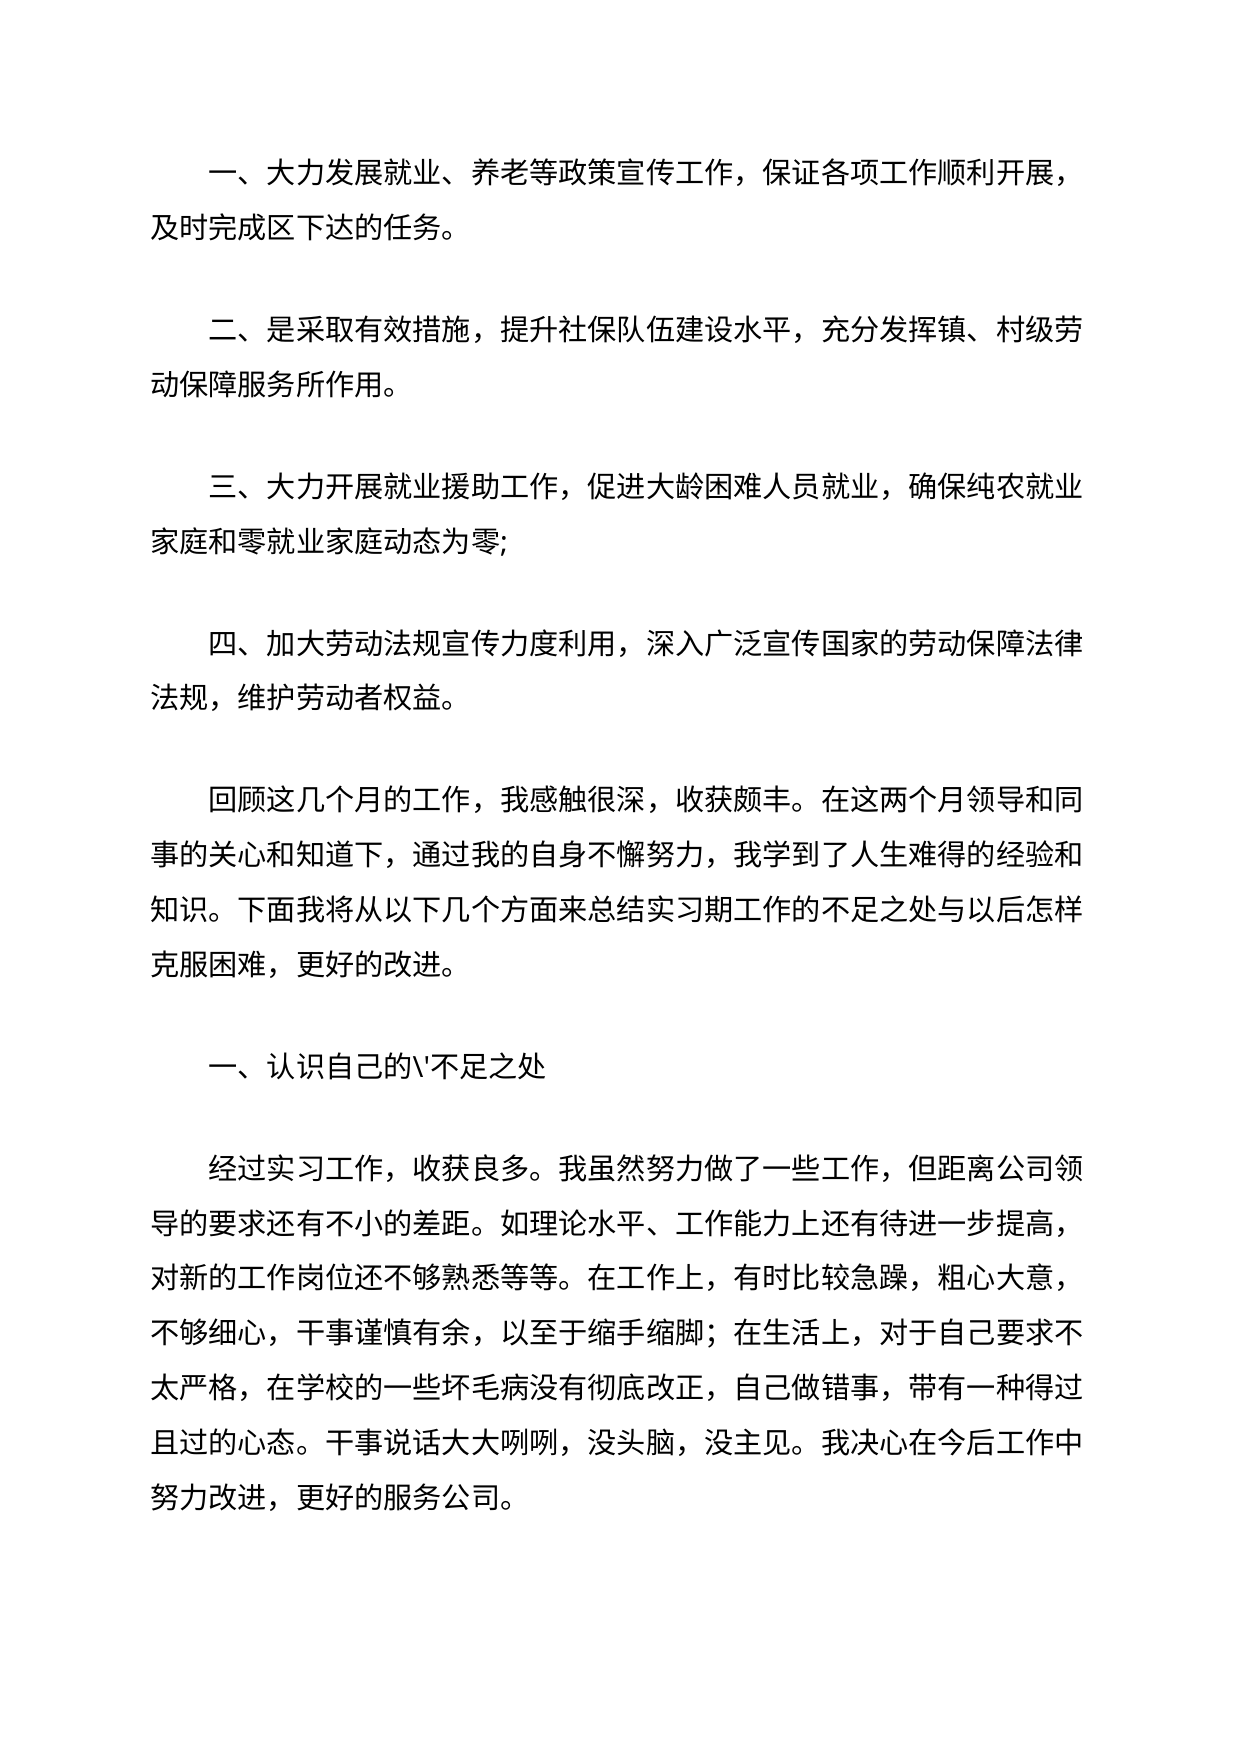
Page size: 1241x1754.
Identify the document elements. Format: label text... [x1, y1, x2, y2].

text 四、加大劳动法规宣传力度利用，深入广泛宣传国家的劳动保障法律法规，维护劳动者权益。 [150, 620, 1090, 717]
text 一、认识自己的\'不足之处 [150, 1043, 1090, 1086]
text 三、大力开展就业援助工作，促进大龄困难人员就业，确保纯农就业家庭和零就业家庭动态为零; [150, 463, 1090, 561]
text 回顾这几个月的工作，我感触很深，收获颇丰。在这两个月领导和同事的关心和知道下，通过我的自身不懈努力，我学到了人生难得的经验和知识。下面我将从以下几个方面来总结实习期工作的不足之处与以后怎样克服困难，更好的改进。 [150, 777, 1090, 984]
text 二、是采取有效措施，提升社保队伍建设水平，充分发挥镇、村级劳动保障服务所作用。 [150, 307, 1090, 404]
text 一、大力发展就业、养老等政策宣传工作，保证各项工作顺利开展，及时完成区下达的任务。 [150, 150, 1090, 247]
text 经过实习工作，收获良多。我虽然努力做了一些工作，但距离公司领导的要求还有不小的差距。如理论水平、工作能力上还有待进一步提高，对新的工作岗位还不够熟悉等等。在工作上，有时比较急躁，粗心大意，不够细心，干事谨慎有余，以至于缩手缩脚；在生活上，对于自己要求不太严格，在学校的一些坏毛病没有彻底改正，自己做错事，带有一种得过且过的心态。干事说话大大咧咧，没头脑，没主见。我决心在今后工作中努力改进，更好的服务公司。 [150, 1145, 1090, 1517]
